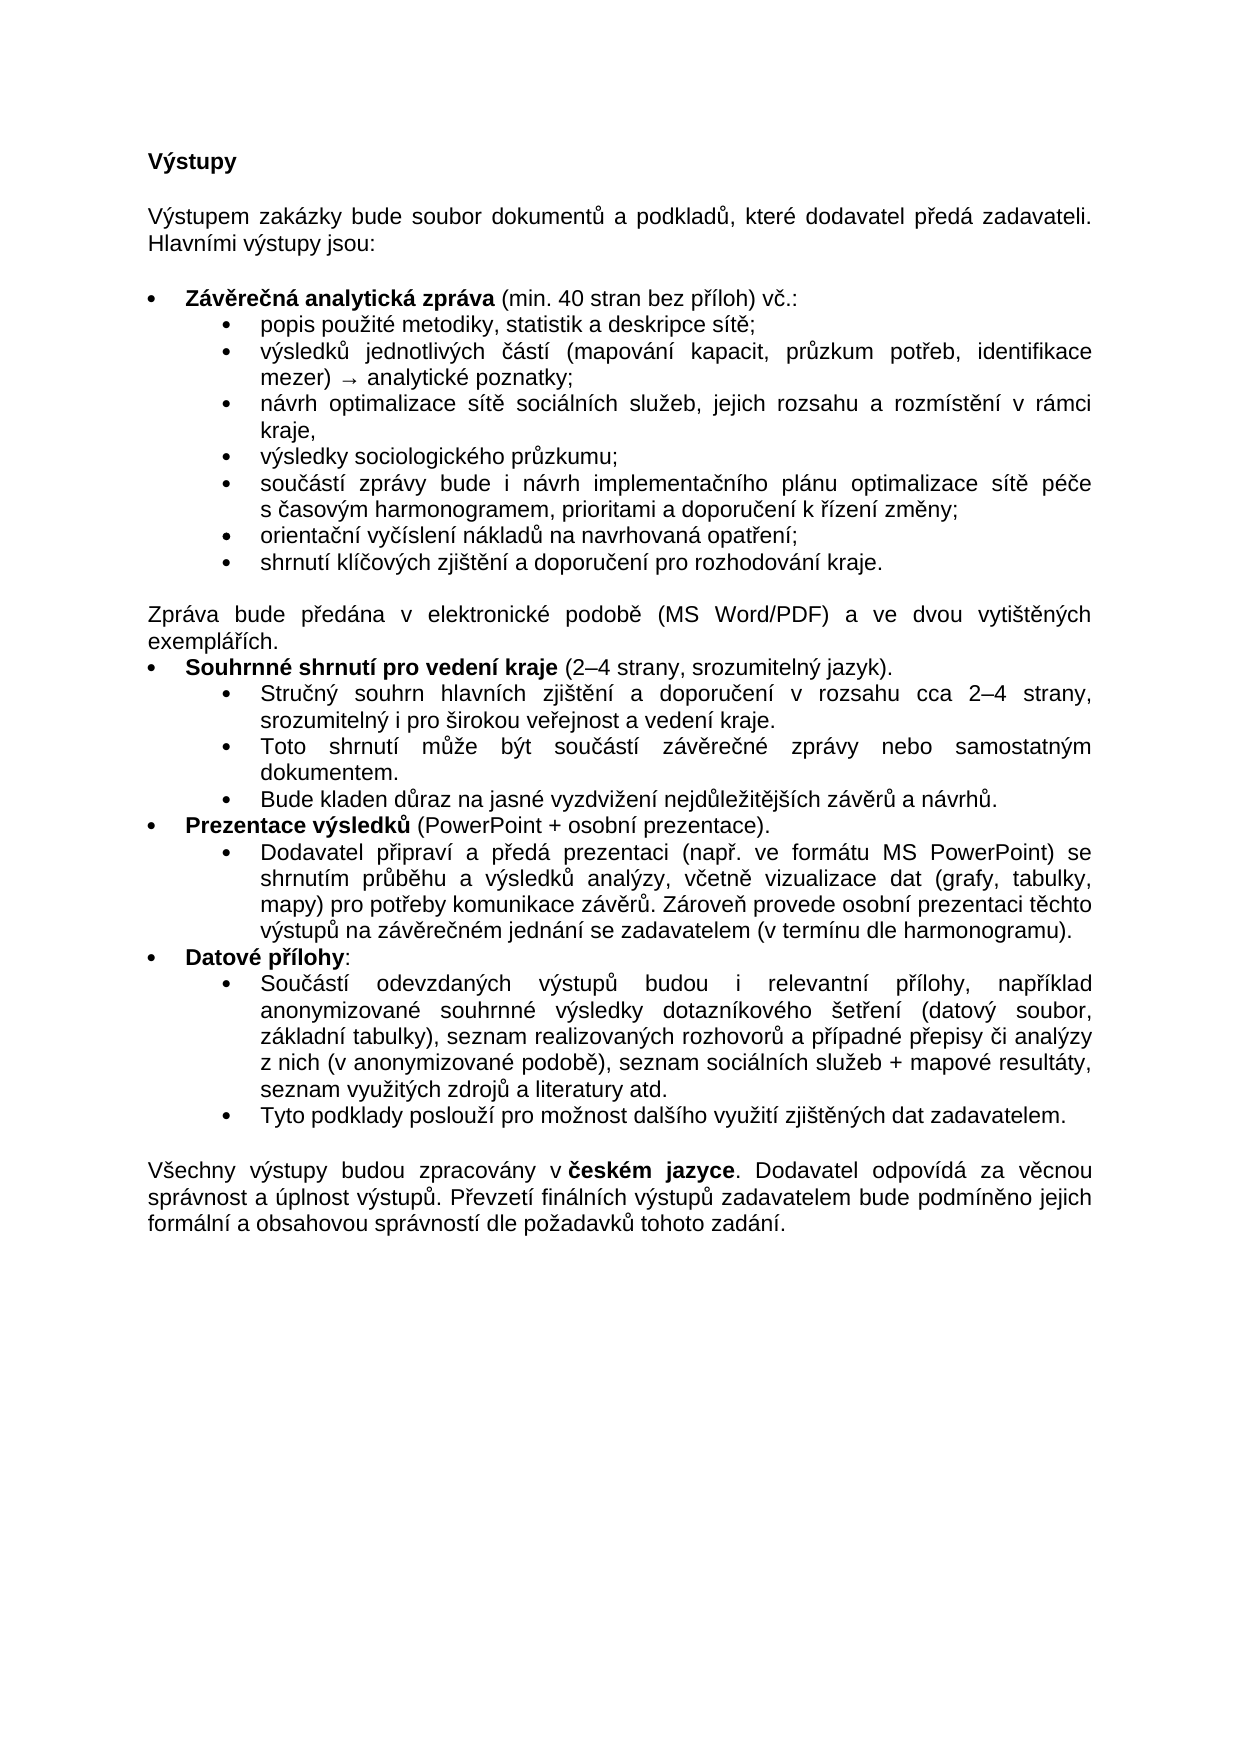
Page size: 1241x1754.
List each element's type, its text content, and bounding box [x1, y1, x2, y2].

list Datové přílohy: [148, 944, 1093, 970]
list Dodavatel připraví a předá prezentaci (např. ve formátu MS PowerPoint) se shrnutím průběhu a výsledků analýzy, včetně vizualizace dat (grafy, tabulky, mapy) pro potřeby komunikace závěrů. Zároveň provede osobní prezentaci těchto výstupů na závěrečném jednání se zadavatelem (v termínu dle harmonogramu). [223, 838, 1093, 944]
list součástí zprávy bude i návrh implementačního plánu optimalizace sítě péče s časovým harmonogramem, prioritami a doporučení k řízení změny; [223, 469, 1093, 522]
list Stručný souhrn hlavních zjištění a doporučení v rozsahu cca 2–4 strany, srozumitelný i pro širokou veřejnost a vedení kraje. [223, 680, 1093, 733]
list popis použité metodiky, statistik a deskripce sítě; [223, 311, 1093, 338]
text Výstupy [148, 148, 1093, 174]
list orientační vyčíslení nákladů na navrhovaná opatření; [223, 522, 1093, 548]
list Součástí odevzdaných výstupů budou i relevantní přílohy, například anonymizované souhrnné výsledky dotazníkového šetření (datový soubor, základní tabulky), seznam realizovaných rozhovorů a případné přepisy či analýzy z nich (v anonymizované podobě), seznam sociálních služeb + mapové resultáty, seznam využitých zdrojů a literatury atd. [223, 970, 1093, 1102]
text Zpráva bude předána v elektronické podobě (MS Word/PDF) a ve dvou vytištěných exemplářích. [148, 601, 1093, 654]
list Bude kladen důraz na jasné vyzdvižení nejdůležitějších závěrů a návrhů. [223, 786, 1093, 812]
list návrh optimalizace sítě sociálních služeb, jejich rozsahu a rozmístění v rámci kraje, [223, 390, 1093, 443]
list Toto shrnutí může být součástí závěrečné zprávy nebo samostatným dokumentem. [223, 733, 1093, 786]
list Závěrečná analytická zpráva (min. 40 stran bez příloh) vč.: [148, 285, 1093, 311]
list Prezentace výsledků (PowerPoint + osobní prezentace). [148, 812, 1093, 838]
list výsledky sociologického průzkumu; [223, 443, 1093, 469]
list výsledků jednotlivých částí (mapování kapacit, průzkum potřeb, identifikace mezer) → analytické poznatky; [223, 338, 1093, 390]
text Výstupem zakázky bude soubor dokumentů a podkladů, které dodavatel předá zadavateli. Hlavními výstupy jsou: [148, 203, 1093, 256]
list Tyto podklady poslouží pro možnost dalšího využití zjištěných dat zadavatelem. [223, 1102, 1093, 1128]
list shrnutí klíčových zjištění a doporučení pro rozhodování kraje. [223, 548, 1093, 575]
text Všechny výstupy budou zpracovány v českém jazyce. Dodavatel odpovídá za věcnou správnost a úplnost výstupů. Převzetí finálních výstupů zadavatelem bude podmíněno jejich formální a obsahovou správností dle požadavků tohoto zadání. [148, 1157, 1093, 1237]
list Souhrnné shrnutí pro vedení kraje (2–4 strany, srozumitelný jazyk). [148, 654, 1093, 680]
